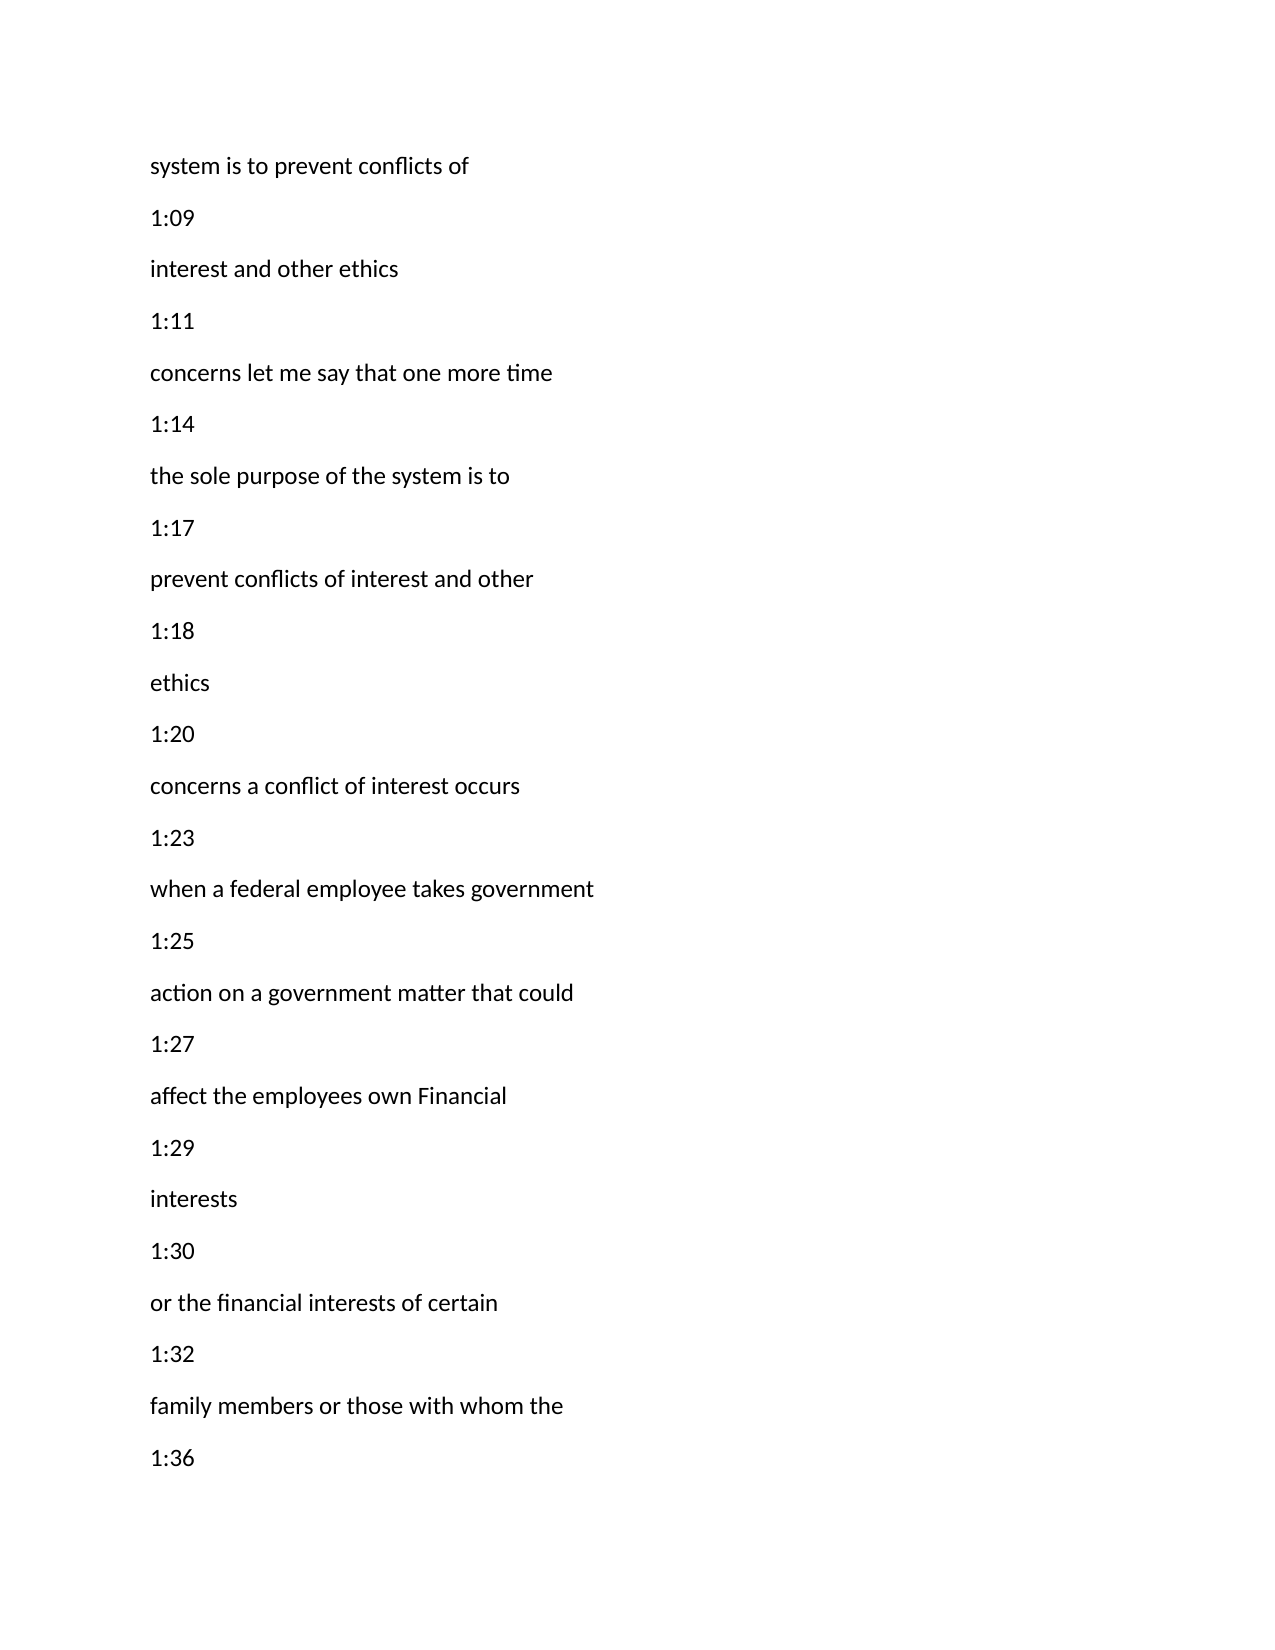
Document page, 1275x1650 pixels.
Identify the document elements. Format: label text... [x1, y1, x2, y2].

text concerns let me say that one more time [150, 357, 1125, 387]
text the sole purpose of the system is to [150, 460, 1125, 491]
text 1:18 [150, 615, 1125, 646]
text 1:14 [150, 408, 1125, 439]
text 1:29 [150, 1132, 1125, 1162]
text 1:30 [150, 1235, 1125, 1266]
text when a federal employee takes government [150, 873, 1125, 904]
text family members or those with whom the [150, 1390, 1125, 1421]
text 1:27 [150, 1028, 1125, 1059]
text or the financial interests of certain [150, 1287, 1125, 1317]
text prevent conflicts of interest and other [150, 563, 1125, 594]
text system is to prevent conflicts of [150, 150, 1125, 181]
text interest and other ethics [150, 253, 1125, 284]
text 1:09 [150, 202, 1125, 232]
text 1:25 [150, 925, 1125, 956]
text 1:11 [150, 305, 1125, 336]
text 1:20 [150, 718, 1125, 749]
text 1:36 [150, 1442, 1125, 1472]
text interests [150, 1183, 1125, 1214]
text 1:23 [150, 822, 1125, 852]
text concerns a conflict of interest occurs [150, 770, 1125, 801]
text 1:17 [150, 512, 1125, 542]
text ethics [150, 667, 1125, 697]
text affect the employees own Financial [150, 1080, 1125, 1111]
text 1:32 [150, 1338, 1125, 1369]
text action on a government matter that could [150, 977, 1125, 1007]
